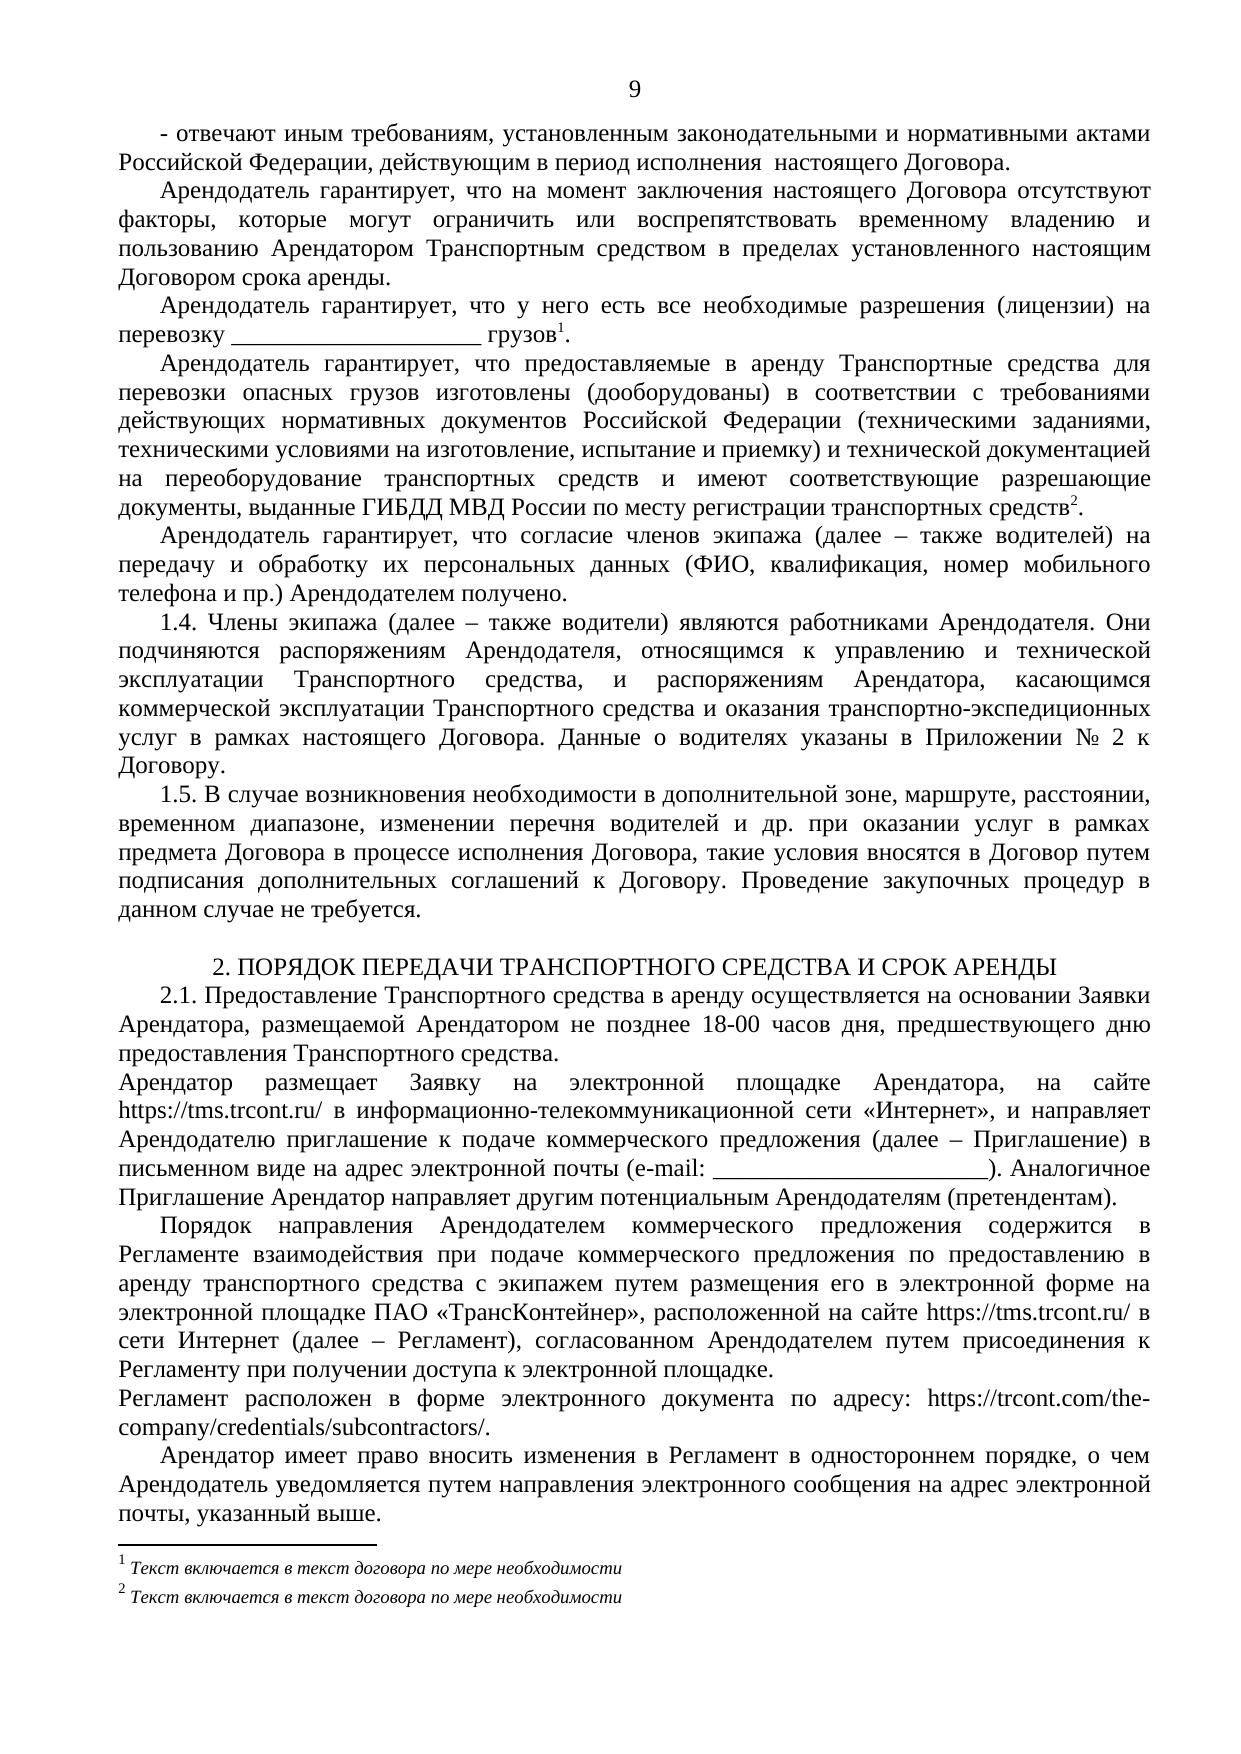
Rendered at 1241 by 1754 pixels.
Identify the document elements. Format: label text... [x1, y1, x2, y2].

text Порядок направления Арендодателем коммерческого предложения содержится в Регламенте взаимодействия при подаче коммерческого предложения по предоставлению в аренду транспортного средства с экипажем путем размещения его в электронной форме на электронной площадке ПАО «ТрансКонтейнер», расположенной на сайте https://tms.trcont.ru/ в сети Интернет (далее – Регламент), согласованном Арендодателем путем присоединения к Регламенту при получении доступа к электронной площадке. [118, 1211, 1152, 1383]
text - отвечают иным требованиям, установленным законодательными и нормативными актами Российской Федерации, действующим в период исполнения настоящего Договора. [118, 118, 1152, 176]
text Арендатор размещает Заявку на электронной площадке Арендатора, на сайте https://tms.trcont.ru/ в информационно-телекоммуникационной сети «Интернет», и направляет Арендодателю приглашение к подаче коммерческого предложения (далее – Приглашение) в письменном виде на адрес электронной почты (e-mail: ______________________). Аналогичное Приглашение Арендатор направляет другим потенциальным Арендодателям (претендентам). [118, 1067, 1152, 1211]
text Арендодатель гарантирует, что предоставляемые в аренду Транспортные средства для перевозки опасных грузов изготовлены (дооборудованы) в соответствии с требованиями действующих нормативных документов Российской Федерации (техническими заданиями, техническими условиями на изготовление, испытание и приемку) и технической документацией на переоборудование транспортных средств и имеют соответствующие разрешающие документы, выданные ГИБДД МВД России по месту регистрации транспортных средств. [118, 348, 1152, 521]
text Арендодатель гарантирует, что у него есть все необходимые разрешения (лицензии) на перевозку ____________________ грузов. [118, 291, 1152, 348]
text 2. ПОРЯДОК ПЕРЕДАЧИ ТРАНСПОРТНОГО СРЕДСТВА И СРОК АРЕНДЫ [118, 952, 1152, 981]
text 1.4. Члены экипажа (далее – также водители) являются работниками Арендодателя. Они подчиняются распоряжениям Арендодателя, относящимся к управлению и технической эксплуатации Транспортного средства, и распоряжениям Арендатора, касающимся коммерческой эксплуатации Транспортного средства и оказания транспортно-экспедиционных услуг в рамках настоящего Договора. Данные о водителях указаны в Приложении № 2 к Договору. [118, 607, 1152, 779]
text 1.5. В случае возникновения необходимости в дополнительной зоне, маршруте, расстоянии, временном диапазоне, изменении перечня водителей и др. при оказании услуг в рамках предмета Договора в процессе исполнения Договора, такие условия вносятся в Договор путем подписания дополнительных соглашений к Договору. Проведение закупочных процедур в данном случае не требуется. [118, 779, 1152, 923]
text 2.1. Предоставление Транспортного средства в аренду осуществляется на основании Заявки Арендатора, размещаемой Арендатором не позднее 18-00 часов дня, предшествующего дню предоставления Транспортного средства. [118, 981, 1152, 1067]
text Регламент расположен в форме электронного документа по адресу: https://trcont.com/the-company/credentials/subcontractors/. [118, 1383, 1152, 1441]
text Арендатор имеет право вносить изменения в Регламент в одностороннем порядке, о чем Арендодатель уведомляется путем направления электронного сообщения на адрес электронной почты, указанный выше. [118, 1441, 1152, 1527]
text Арендодатель гарантирует, что согласие членов экипажа (далее – также водителей) на передачу и обработку их персональных данных (ФИО, квалификация, номер мобильного телефона и пр.) Арендодателем получено. [118, 521, 1152, 607]
text Арендодатель гарантирует, что на момент заключения настоящего Договора отсутствуют факторы, которые могут ограничить или воспрепятствовать временному владению и пользованию Арендатором Транспортным средством в пределах установленного настоящим Договором срока аренды. [118, 176, 1152, 291]
